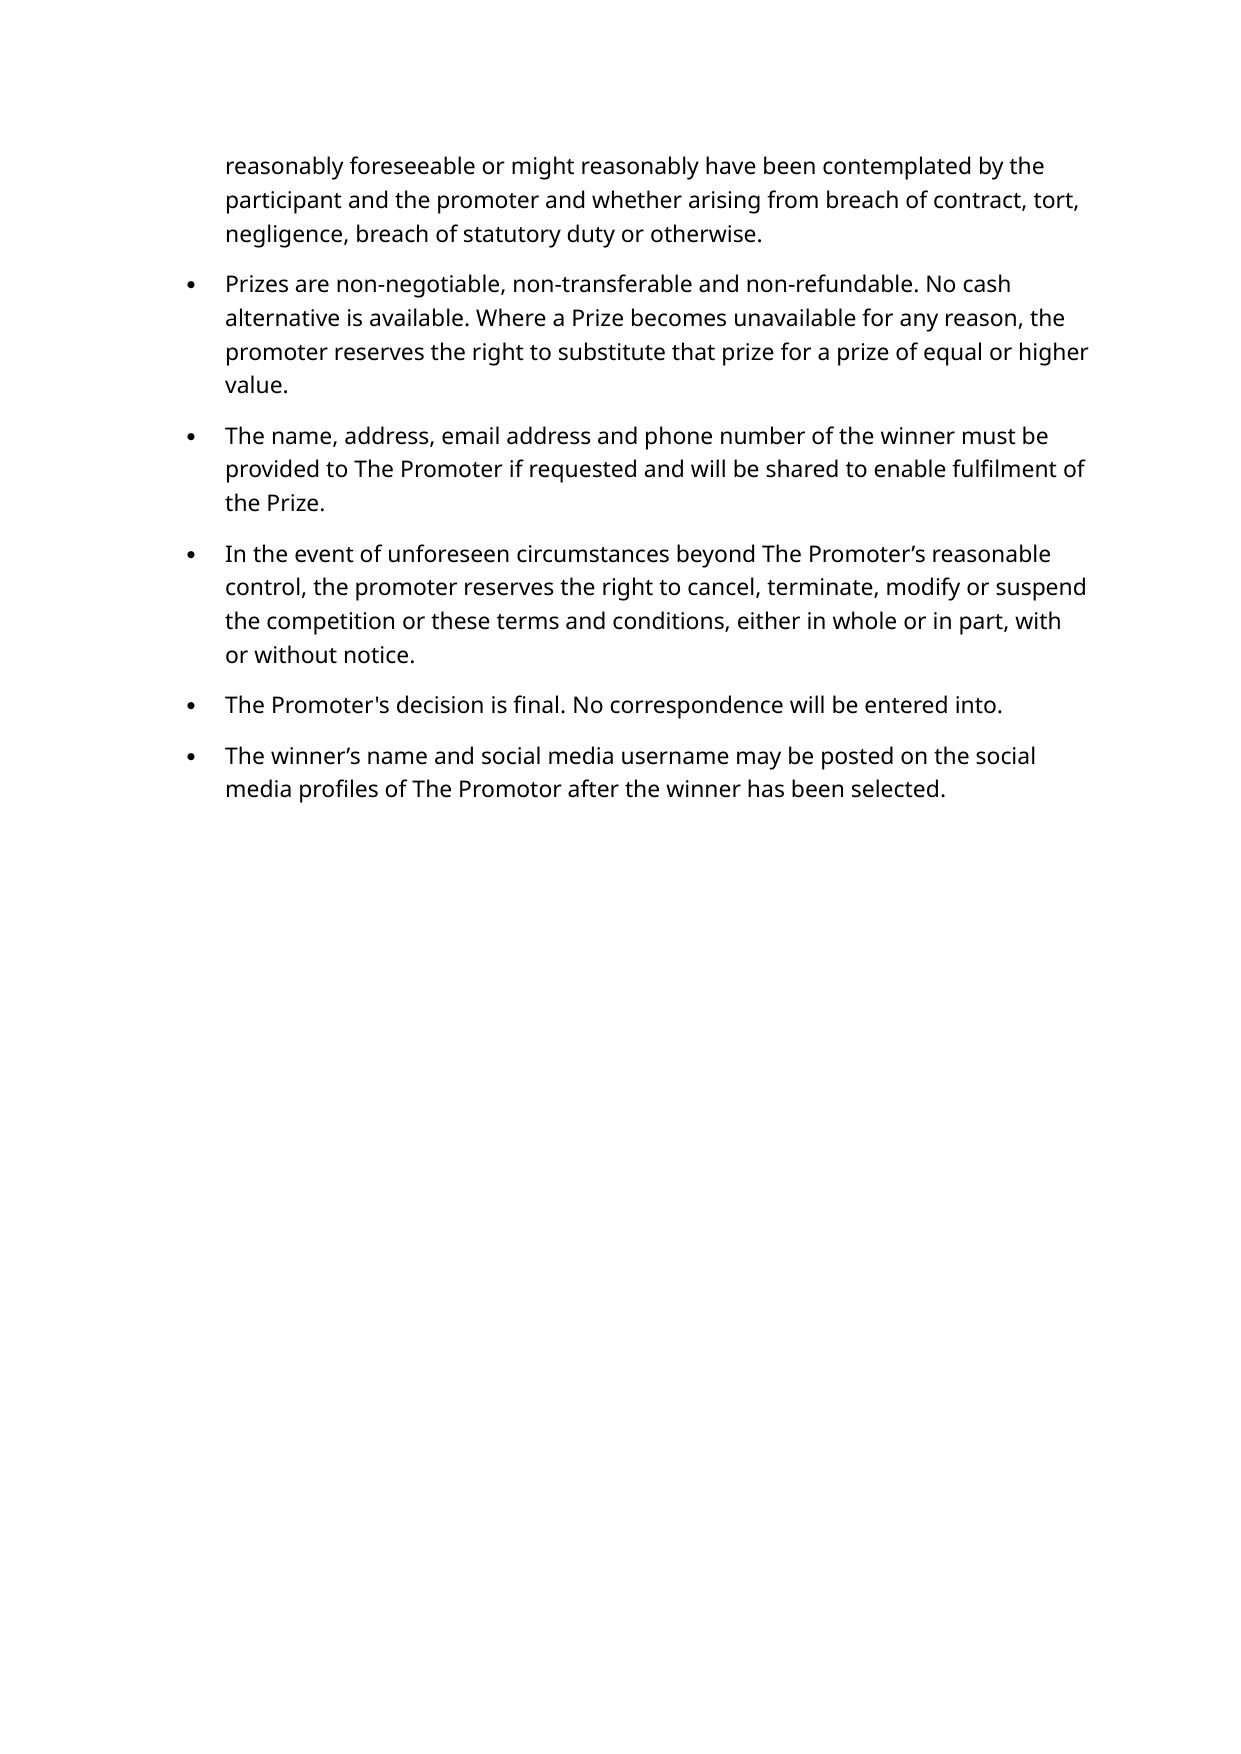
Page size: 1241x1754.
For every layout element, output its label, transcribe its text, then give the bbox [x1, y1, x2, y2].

list Prizes are non-negotiable, non-transferable and non-refundable. No cash alternative is available. Where a Prize becomes unavailable for any reason, the promoter reserves the right to substitute that prize for a prize of equal or higher value. [187, 268, 1090, 400]
list The name, address, email address and phone number of the winner must be provided to The Promoter if requested and will be shared to enable fulfilment of the Prize.​ [187, 419, 1090, 518]
list In the event of unforeseen circumstances beyond The Promoter’s reasonable control, the promoter reserves the right to cancel, terminate, modify or suspend the competition or these terms and conditions, either in whole or in part, with or without notice. [187, 537, 1090, 670]
list The winner’s name and social media username may be posted on the social media profiles of The Promotor after the winner has been selected. [187, 739, 1090, 804]
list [187, 150, 1090, 249]
list The Promoter's decision is final. No correspondence will be entered into. [187, 689, 1090, 720]
